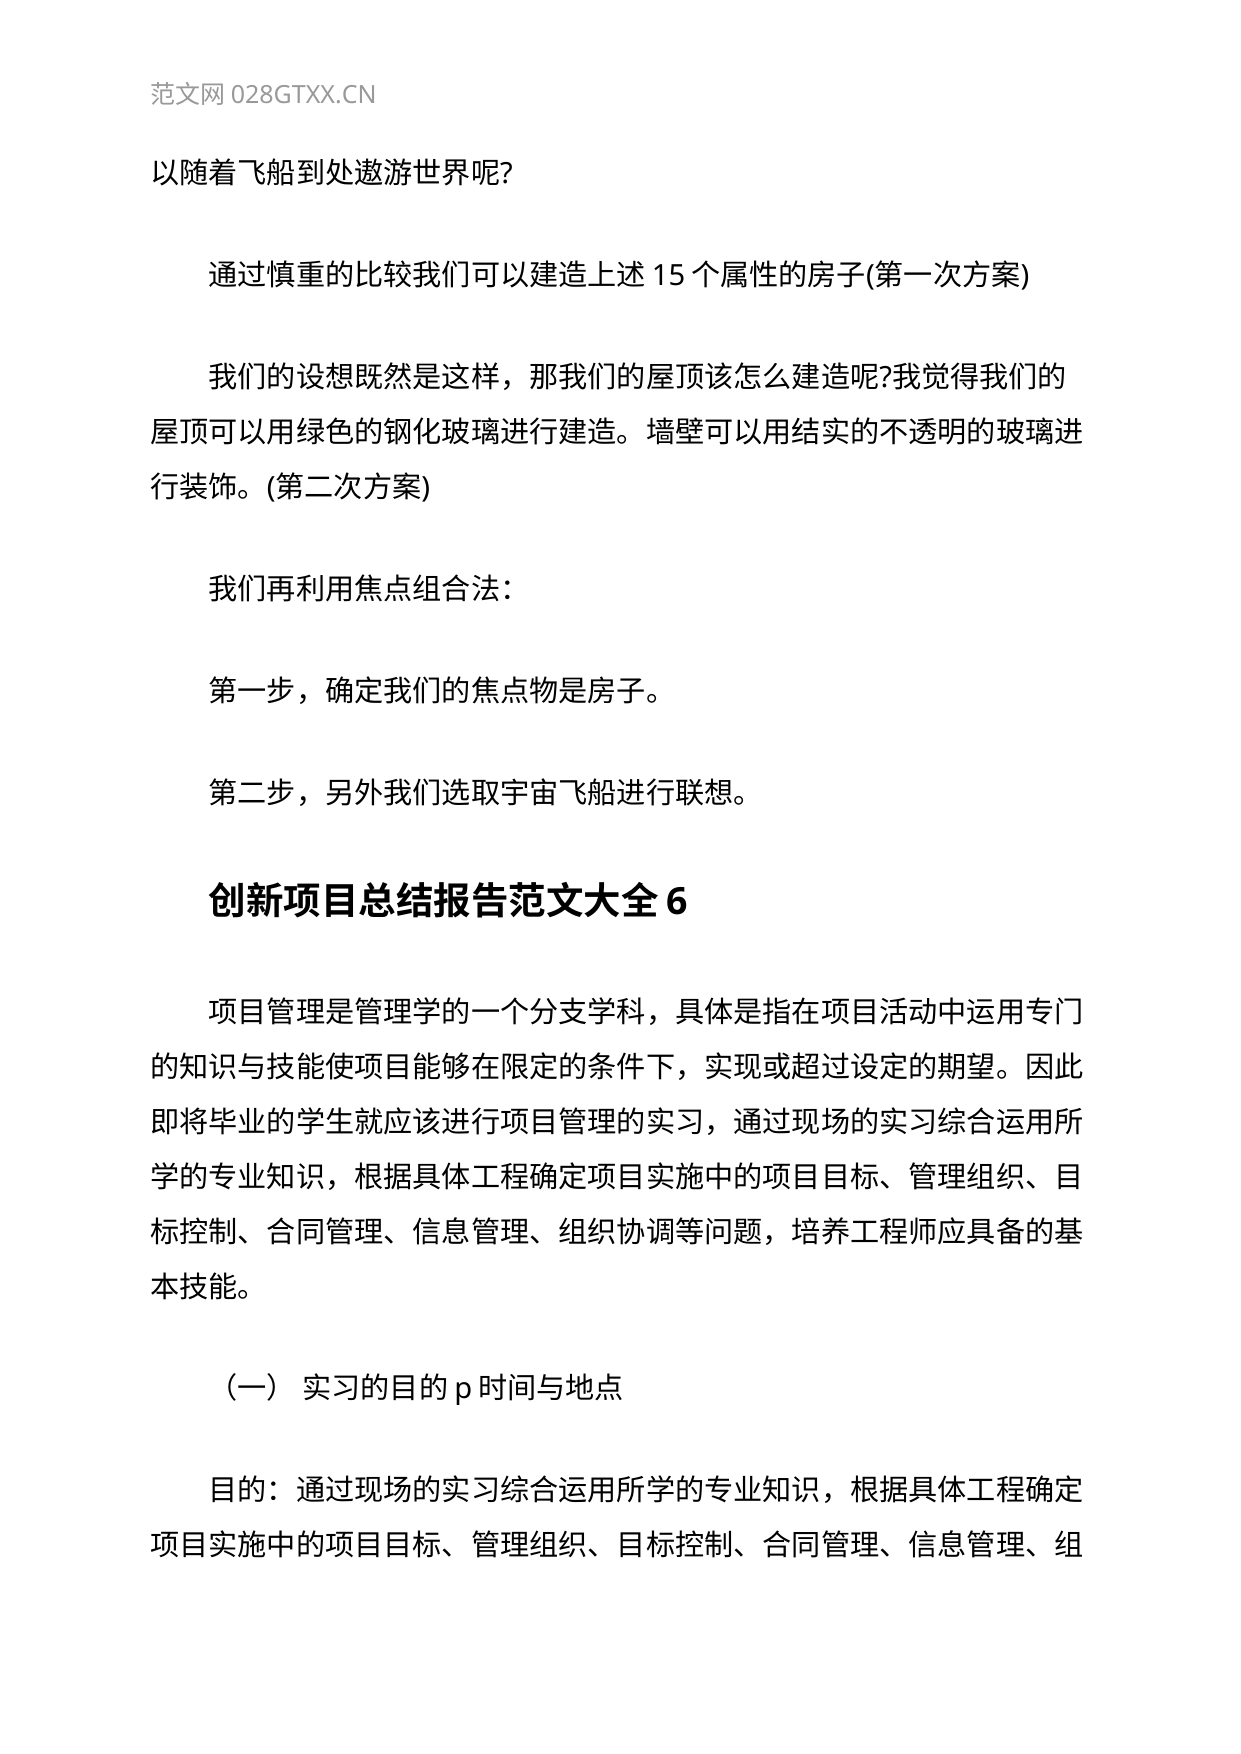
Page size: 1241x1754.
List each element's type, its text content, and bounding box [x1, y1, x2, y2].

text 创新项目总结报告范文大全6 [150, 871, 1090, 926]
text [150, 150, 1090, 192]
text 第一步，确定我们的焦点物是房子。 [150, 668, 1090, 710]
text 我们再利用焦点组合法： [150, 566, 1090, 608]
text 项目管理是管理学的一个分支学科，具体是指在项目活动中运用专门的知识与技能使项目能够在限定的条件下，实现或超过设定的期望。因此即将毕业的学生就应该进行项目管理的实习，通过现场的实习综合运用所学的专业知识，根据具体工程确定项目实施中的项目目标、管理组织、目标控制、合同管理、信息管理、组织协调等问题，培养工程师应具备的基本技能。 [150, 989, 1090, 1306]
text 通过慎重的比较我们可以建造上述15个属性的房子(第一次方案) [150, 252, 1090, 294]
text 第二步，另外我们选取宇宙飞船进行联想。 [150, 769, 1090, 812]
text 我们的设想既然是这样，那我们的屋顶该怎么建造呢?我觉得我们的屋顶可以用绿色的钢化玻璃进行建造。墙壁可以用结实的不透明的玻璃进行装饰。(第二次方案) [150, 354, 1090, 506]
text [150, 1467, 1090, 1564]
text （一） 实习的目的p时间与地点 [150, 1365, 1090, 1407]
